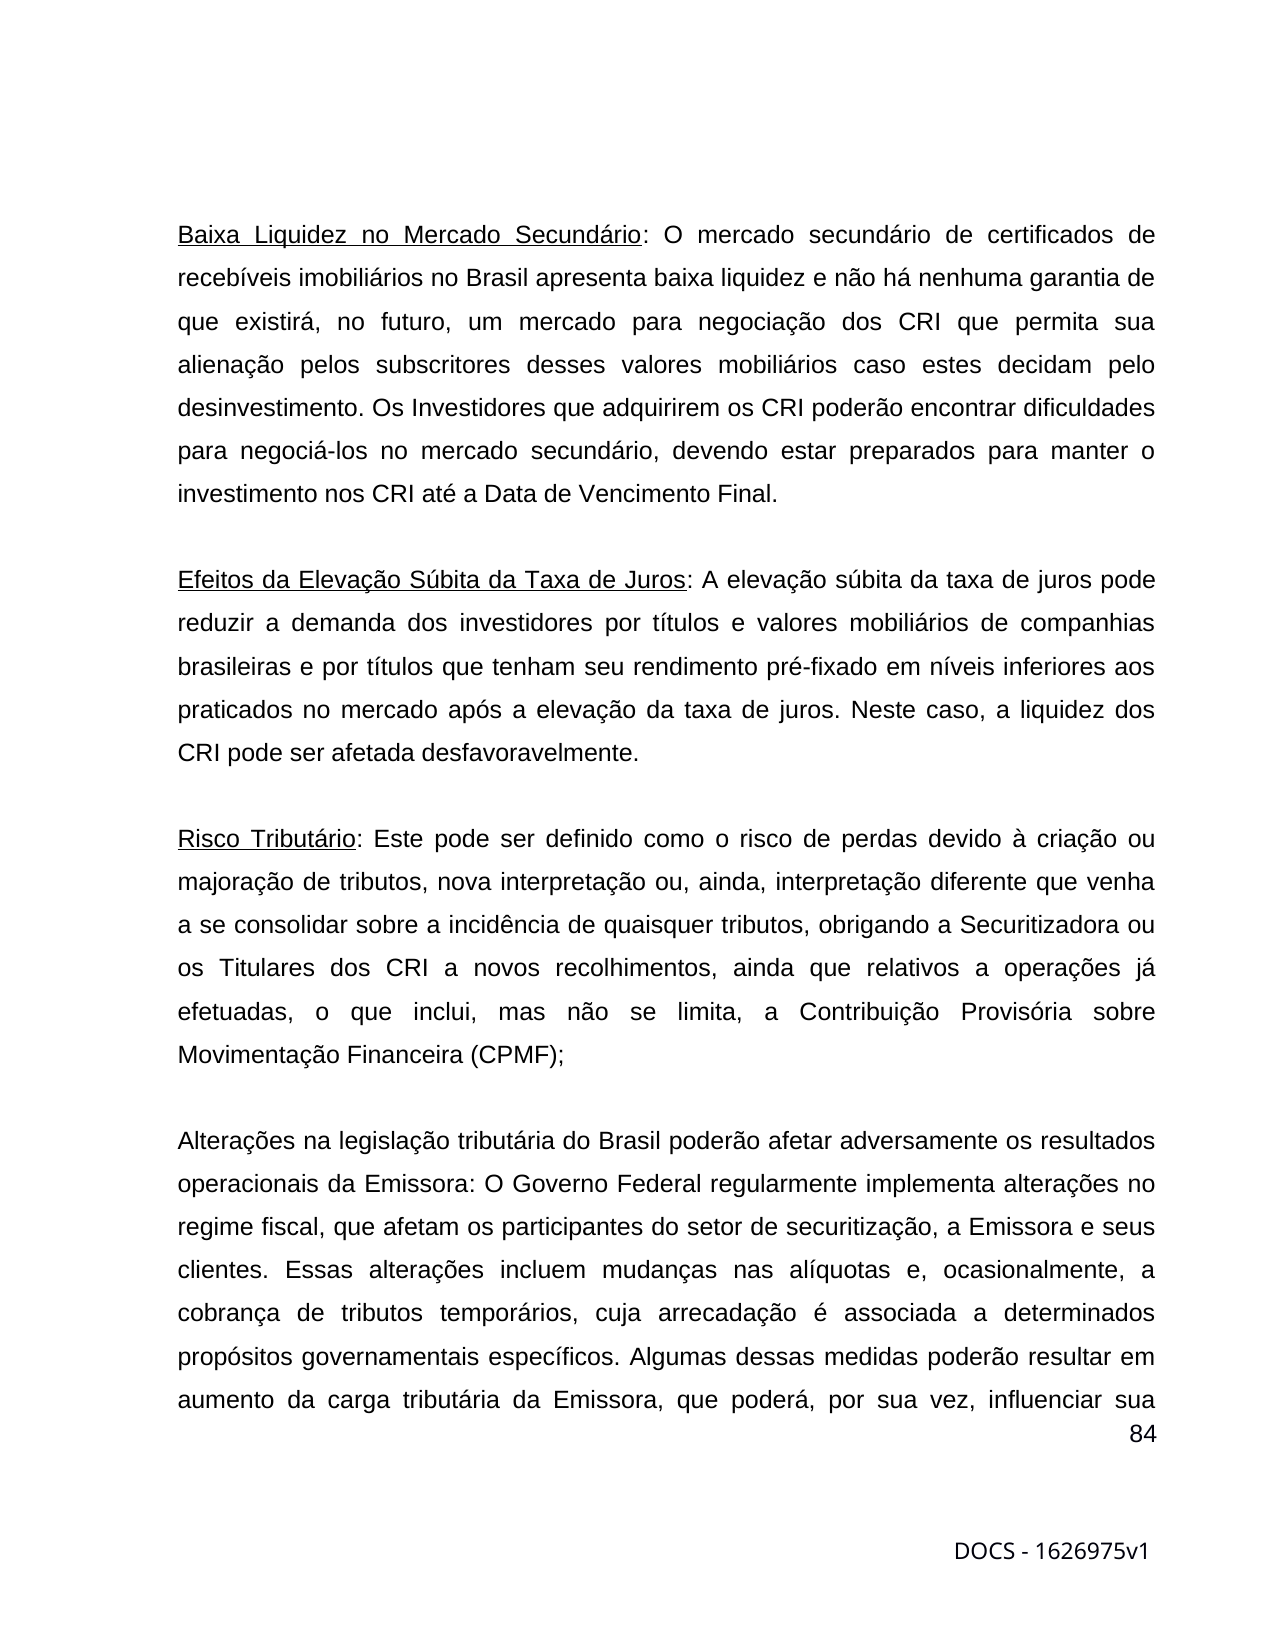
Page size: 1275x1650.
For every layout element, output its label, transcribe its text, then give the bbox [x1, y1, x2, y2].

text Efeitos da Elevação Súbita da Taxa de Juros: A elevação súbita da taxa de juros pode reduzir a demanda dos investidores por títulos e valores mobiliários de companhias brasileiras e por títulos que tenham seu rendimento pré-fixado em níveis inferiores aos praticados no mercado após a elevação da taxa de juros. Neste caso, a liquidez dos CRI pode ser afetada desfavoravelmente. [177, 565, 1157, 767]
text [177, 1126, 1157, 1413]
text Baixa Liquidez no Mercado Secundário: O mercado secundário de certificados de recebíveis imobiliários no Brasil apresenta baixa liquidez e não há nenhuma garantia de que existirá, no futuro, um mercado para negociação dos CRI que permita sua alienação pelos subscritores desses valores mobiliários caso estes decidam pelo desinvestimento. Os Investidores que adquirirem os CRI poderão encontrar dificuldades para negociá-los no mercado secundário, devendo estar preparados para manter o investimento nos CRI até a Data de Vencimento Final. [177, 220, 1157, 508]
text Risco Tributário: Este pode ser definido como o risco de perdas devido à criação ou majoração de tributos, nova interpretação ou, ainda, interpretação diferente que venha a se consolidar sobre a incidência de quaisquer tributos, obrigando a Securitizadora ou os Titulares dos CRI a novos recolhimentos, ainda que relativos a operações já efetuadas, o que inclui, mas não se limita, a Contribuição Provisória sobre Movimentação Financeira (CPMF); [177, 824, 1157, 1068]
